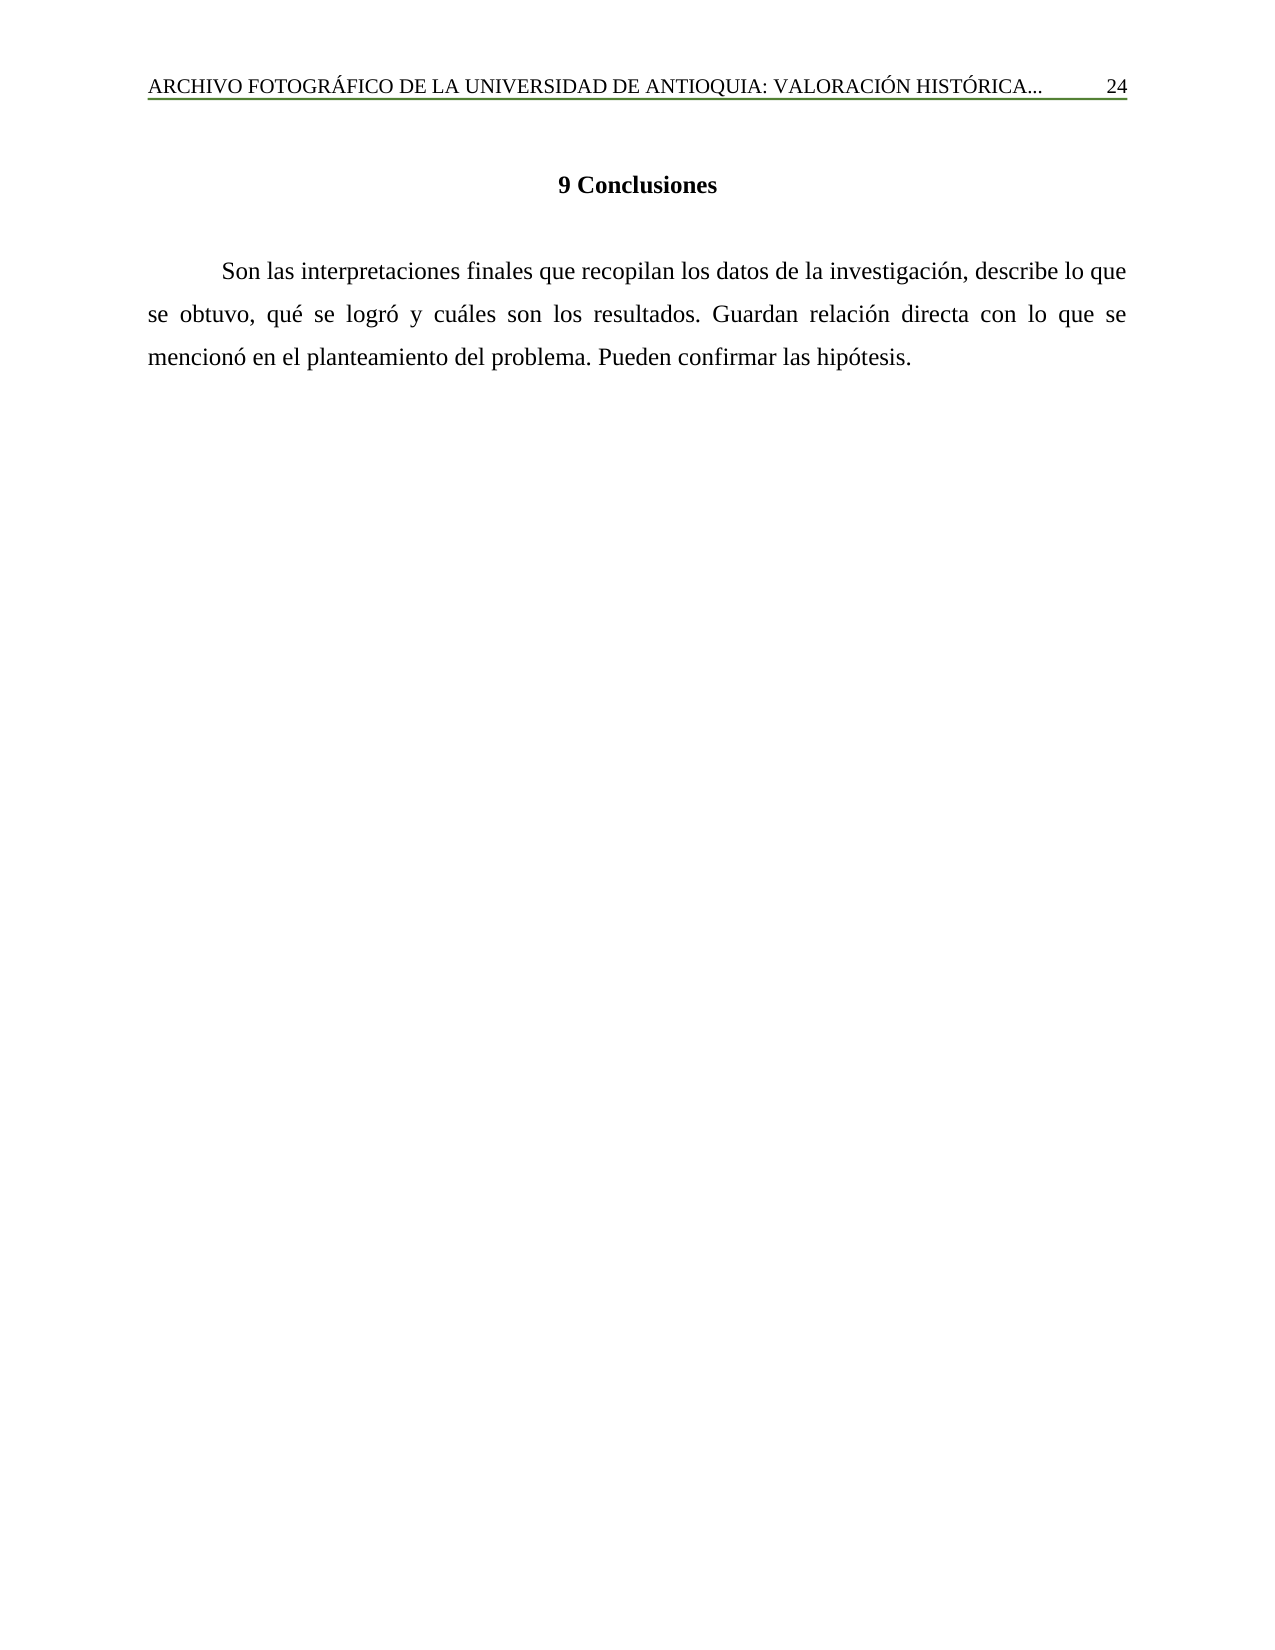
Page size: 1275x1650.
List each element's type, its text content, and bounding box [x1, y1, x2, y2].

text Son las interpretaciones finales que recopilan los datos de la investigación, describe lo que se obtuvo, qué se logró y cuáles son los resultados. Guardan relación directa con lo que se mencionó en el planteamiento del problema. Pueden confirmar las hipótesis. [148, 256, 1127, 371]
text 9 Conclusiones [148, 170, 1127, 198]
